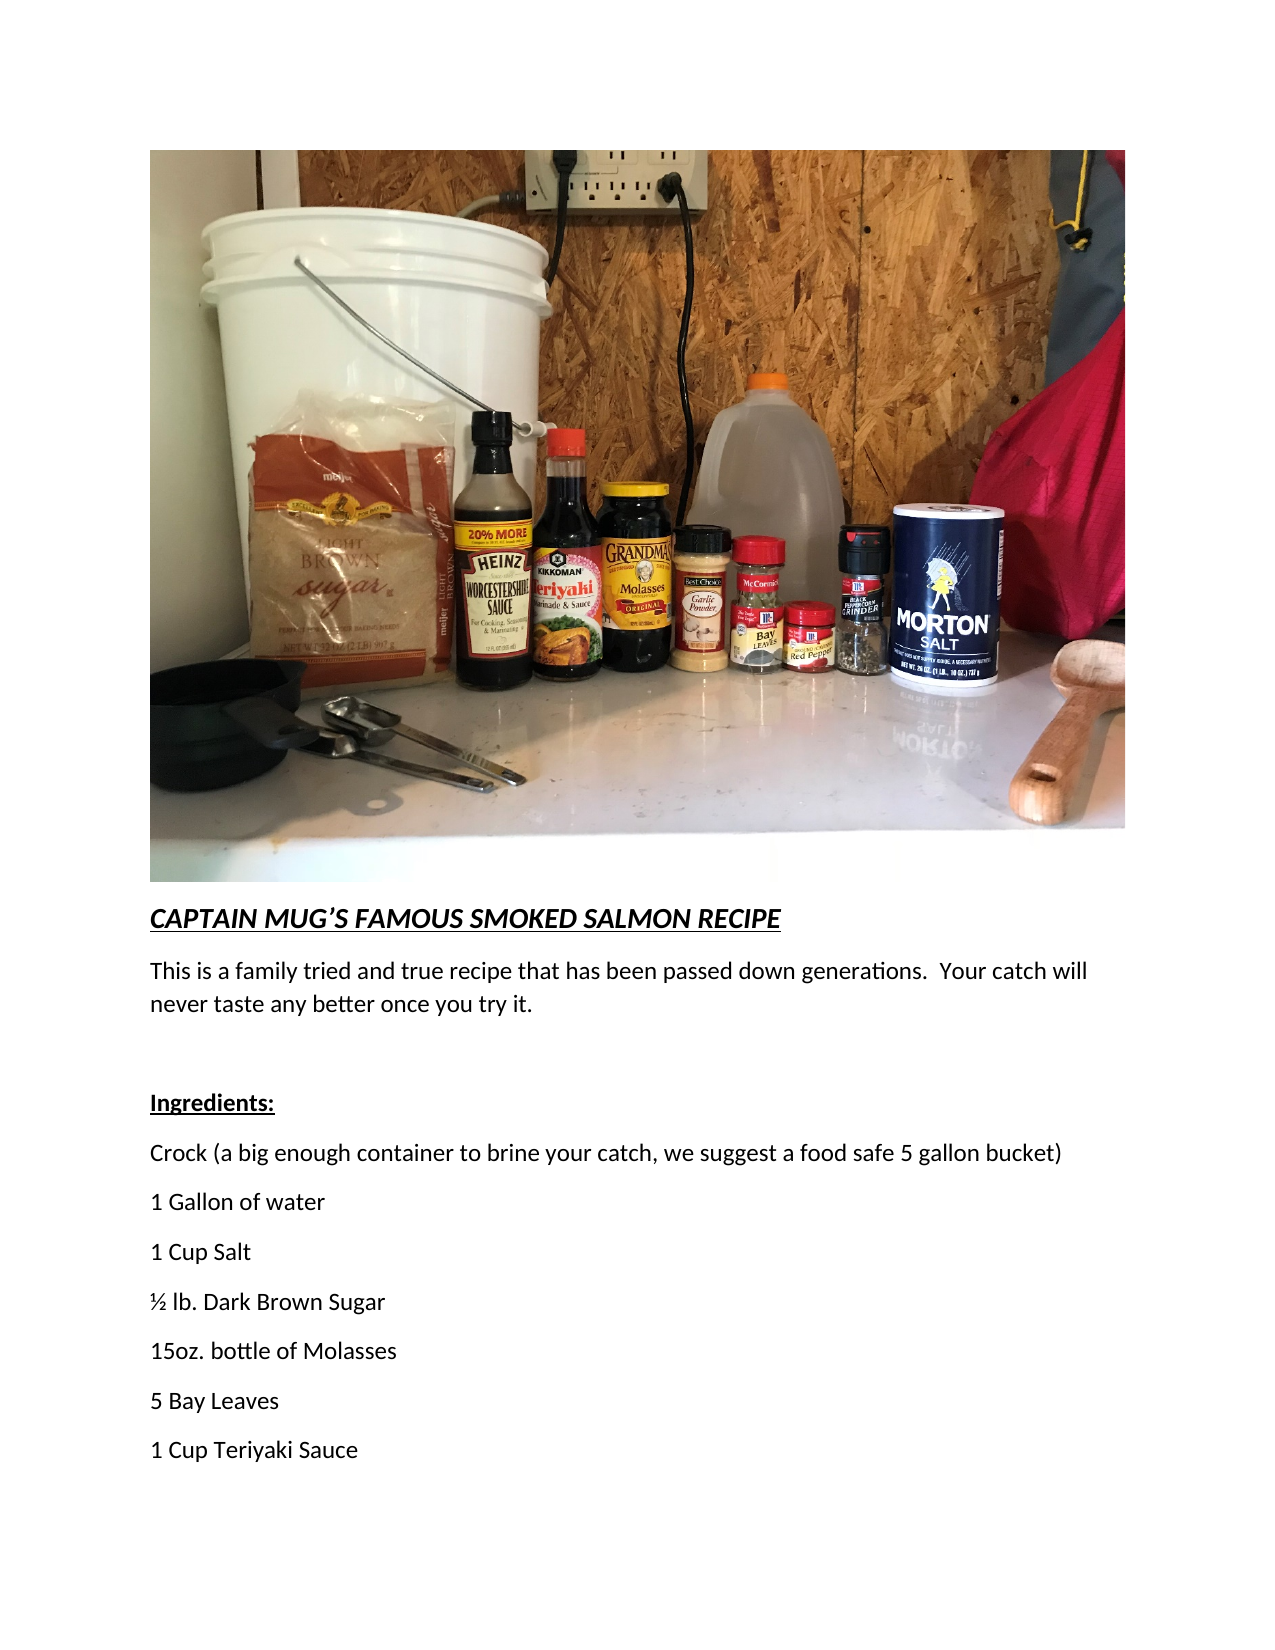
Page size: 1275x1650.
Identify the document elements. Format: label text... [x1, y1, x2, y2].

text Ingredients: [150, 1087, 1125, 1118]
text 5 Bay Leaves [150, 1385, 1125, 1415]
text ½ lb. Dark Brown Sugar [150, 1286, 1125, 1316]
text CAPTAIN MUG’S FAMOUS SMOKED SALMON RECIPE [150, 900, 1125, 936]
text 1 Gallon of water [150, 1186, 1125, 1217]
text Crock (a big enough container to brine your catch, we suggest a food safe 5 gallon bucket) [150, 1137, 1125, 1167]
text 1 Cup Teriyaki Sauce [150, 1434, 1125, 1465]
picture [150, 150, 1125, 882]
text This is a family tried and true recipe that has been passed down generations. Your catch will never taste any better once you try it. [150, 955, 1125, 1019]
text 1 Cup Salt [150, 1236, 1125, 1267]
text 15oz. bottle of Molasses [150, 1335, 1125, 1366]
